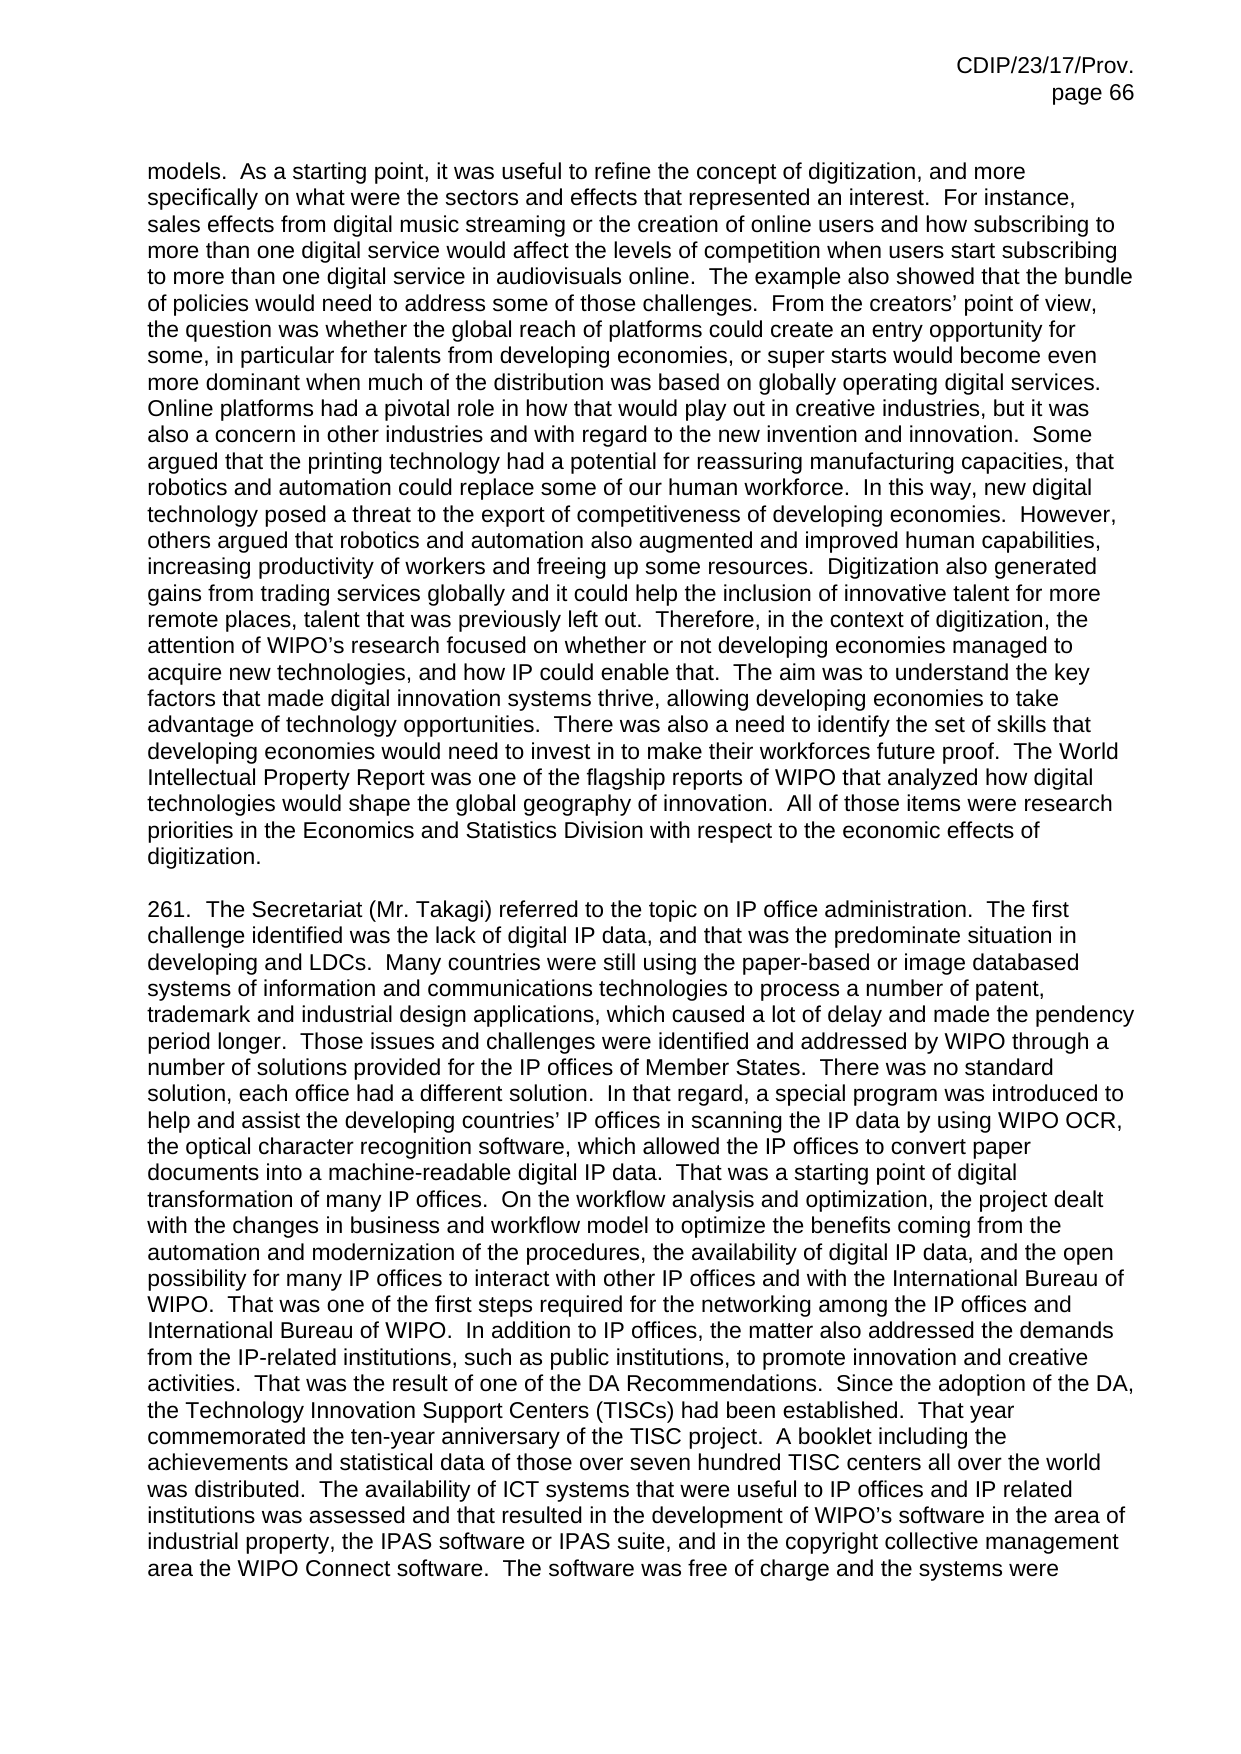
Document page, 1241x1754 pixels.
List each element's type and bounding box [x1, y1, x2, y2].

list [147, 158, 1134, 869]
list [147, 896, 1134, 1581]
